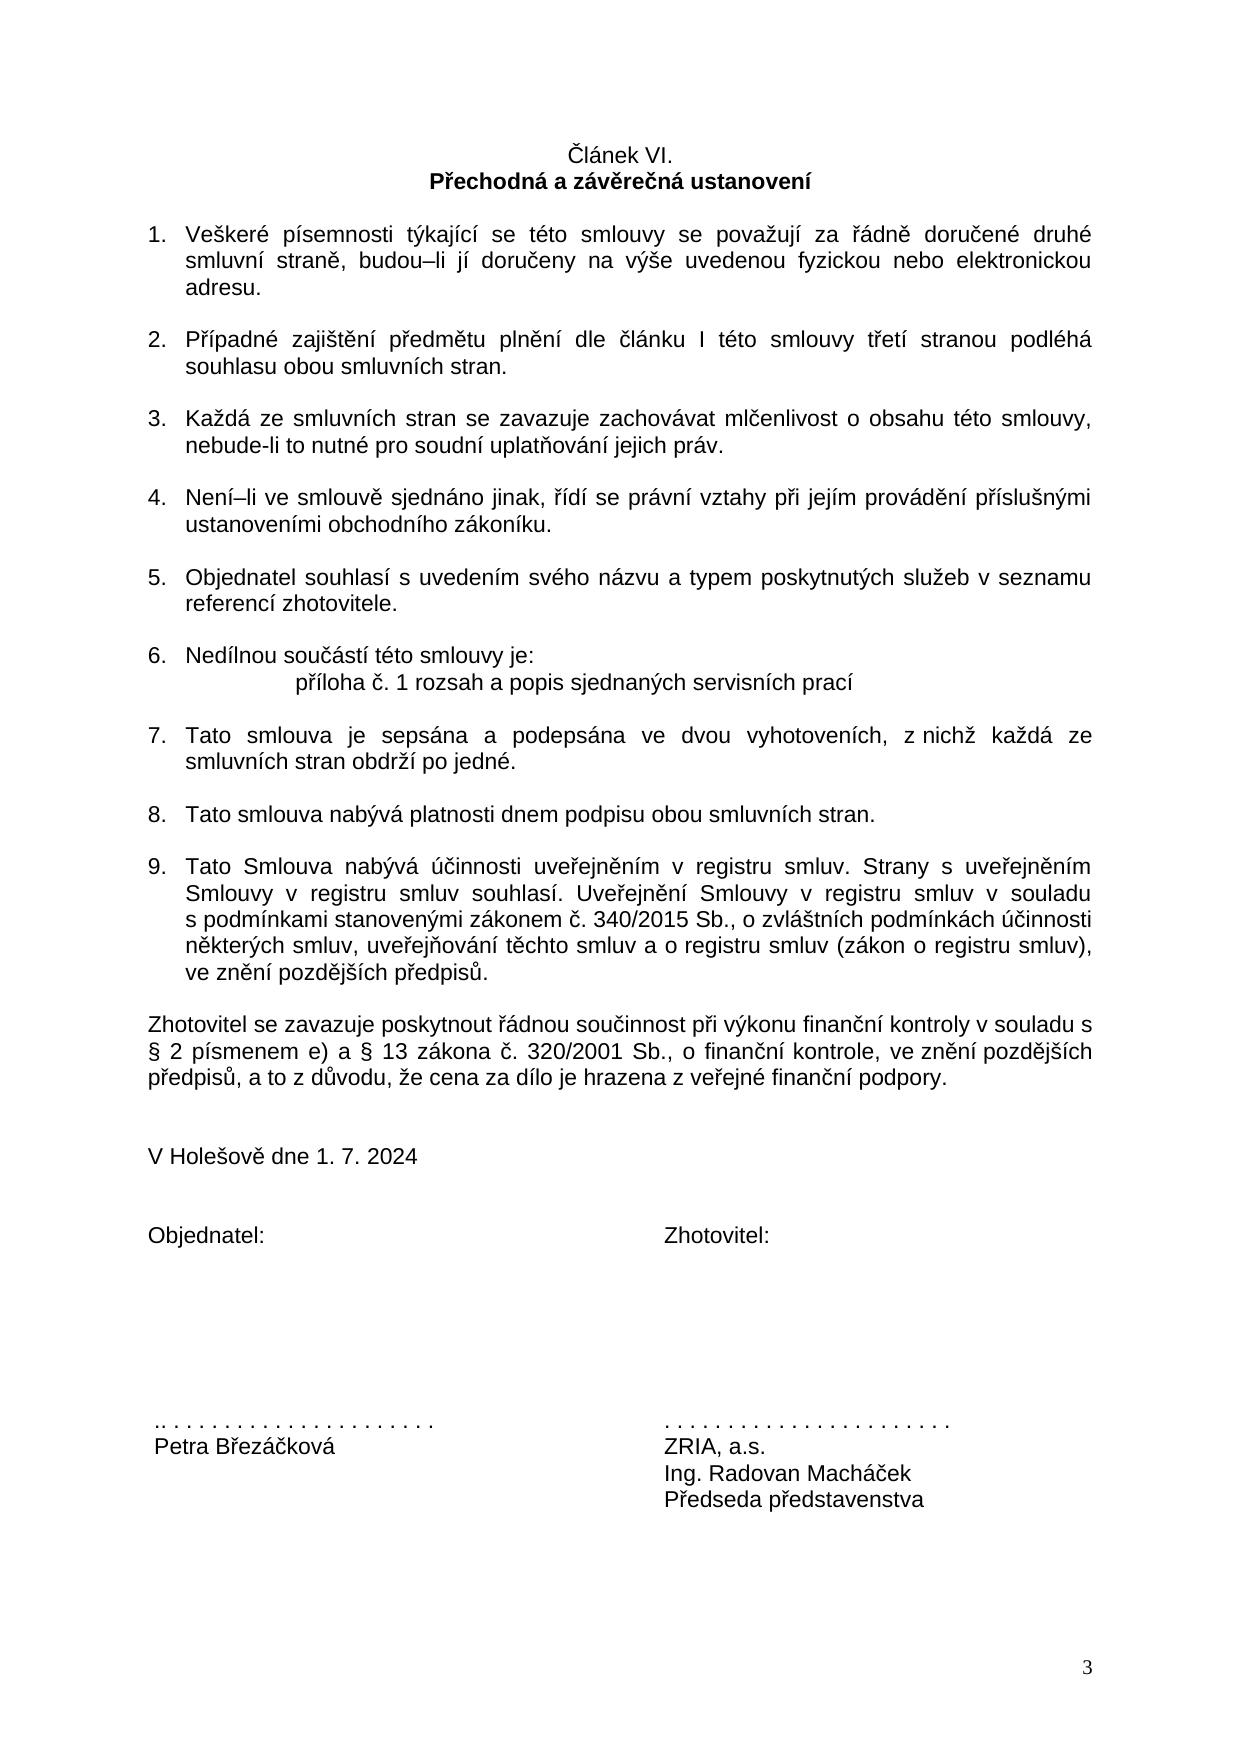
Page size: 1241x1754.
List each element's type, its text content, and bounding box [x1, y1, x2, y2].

list Každá ze smluvních stran se zavazuje zachovávat mlčenlivost o obsahu této smlouvy, nebude-li to nutné pro soudní uplatňování jejich práv. [148, 405, 1092, 458]
text Přechodná a závěrečná ustanovení [148, 168, 1092, 194]
text Předseda představenstva [148, 1486, 1092, 1512]
text Článek VI. [148, 142, 1092, 168]
text příloha č. 1 rozsah a popis sjednaných servisních prací [295, 669, 1092, 695]
list Veškeré písemnosti týkající se této smlouvy se považují za řádně doručené druhé smluvní straně, budou–li jí doručeny na výše uvedenou fyzickou nebo elektronickou adresu. [148, 221, 1092, 300]
text .. . . . . . . . . . . . . . . . . . . . . . . . . . . . . . . . . . . . . . . . . . . . . [148, 1407, 1092, 1433]
list Není–li ve smlouvě sjednáno jinak, řídí se právní vztahy při jejím provádění příslušnými ustanoveními obchodního zákoníku. [148, 484, 1092, 537]
list Objednatel souhlasí s uvedením svého názvu a typem poskytnutých služeb v seznamu referencí zhotovitele. [148, 563, 1092, 616]
text Petra Březáčková ZRIA, a.s. [148, 1433, 1092, 1459]
text Objednatel: Zhotovitel: [148, 1222, 1092, 1249]
list Tato Smlouva nabývá účinnosti uveřejněním v registru smluv. Strany s uveřejněním Smlouvy v registru smluv souhlasí. Uveřejnění Smlouvy v registru smluv v souladu s podmínkami stanovenými zákonem č. 340/2015 Sb., o zvláštních podmínkách účinnosti některých smluv, uveřejňování těchto smluv a o registru smluv (zákon o registru smluv), ve znění pozdějších předpisů. [148, 853, 1092, 985]
text Ing. Radovan Macháček [148, 1459, 1092, 1486]
list Tato smlouva je sepsána a podepsána ve dvou vyhotoveních, z nichž každá ze smluvních stran obdrží po jedné. [148, 722, 1092, 774]
list Nedílnou součástí této smlouvy je: [148, 642, 1092, 669]
text V Holešově dne 1. 7. 2024 [148, 1143, 1092, 1169]
list Tato smlouva nabývá platnosti dnem podpisu obou smluvních stran. [148, 801, 1092, 827]
text Zhotovitel se zavazuje poskytnout řádnou součinnost při výkonu finanční kontroly v souladu s § 2 písmenem e) a § 13 zákona č. 320/2001 Sb., o finanční kontrole, ve znění pozdějších předpisů, a to z důvodu, že cena za dílo je hrazena z veřejné finanční podpory. [148, 1011, 1092, 1091]
list Případné zajištění předmětu plnění dle článku I této smlouvy třetí stranou podléhá souhlasu obou smluvních stran. [148, 326, 1092, 379]
